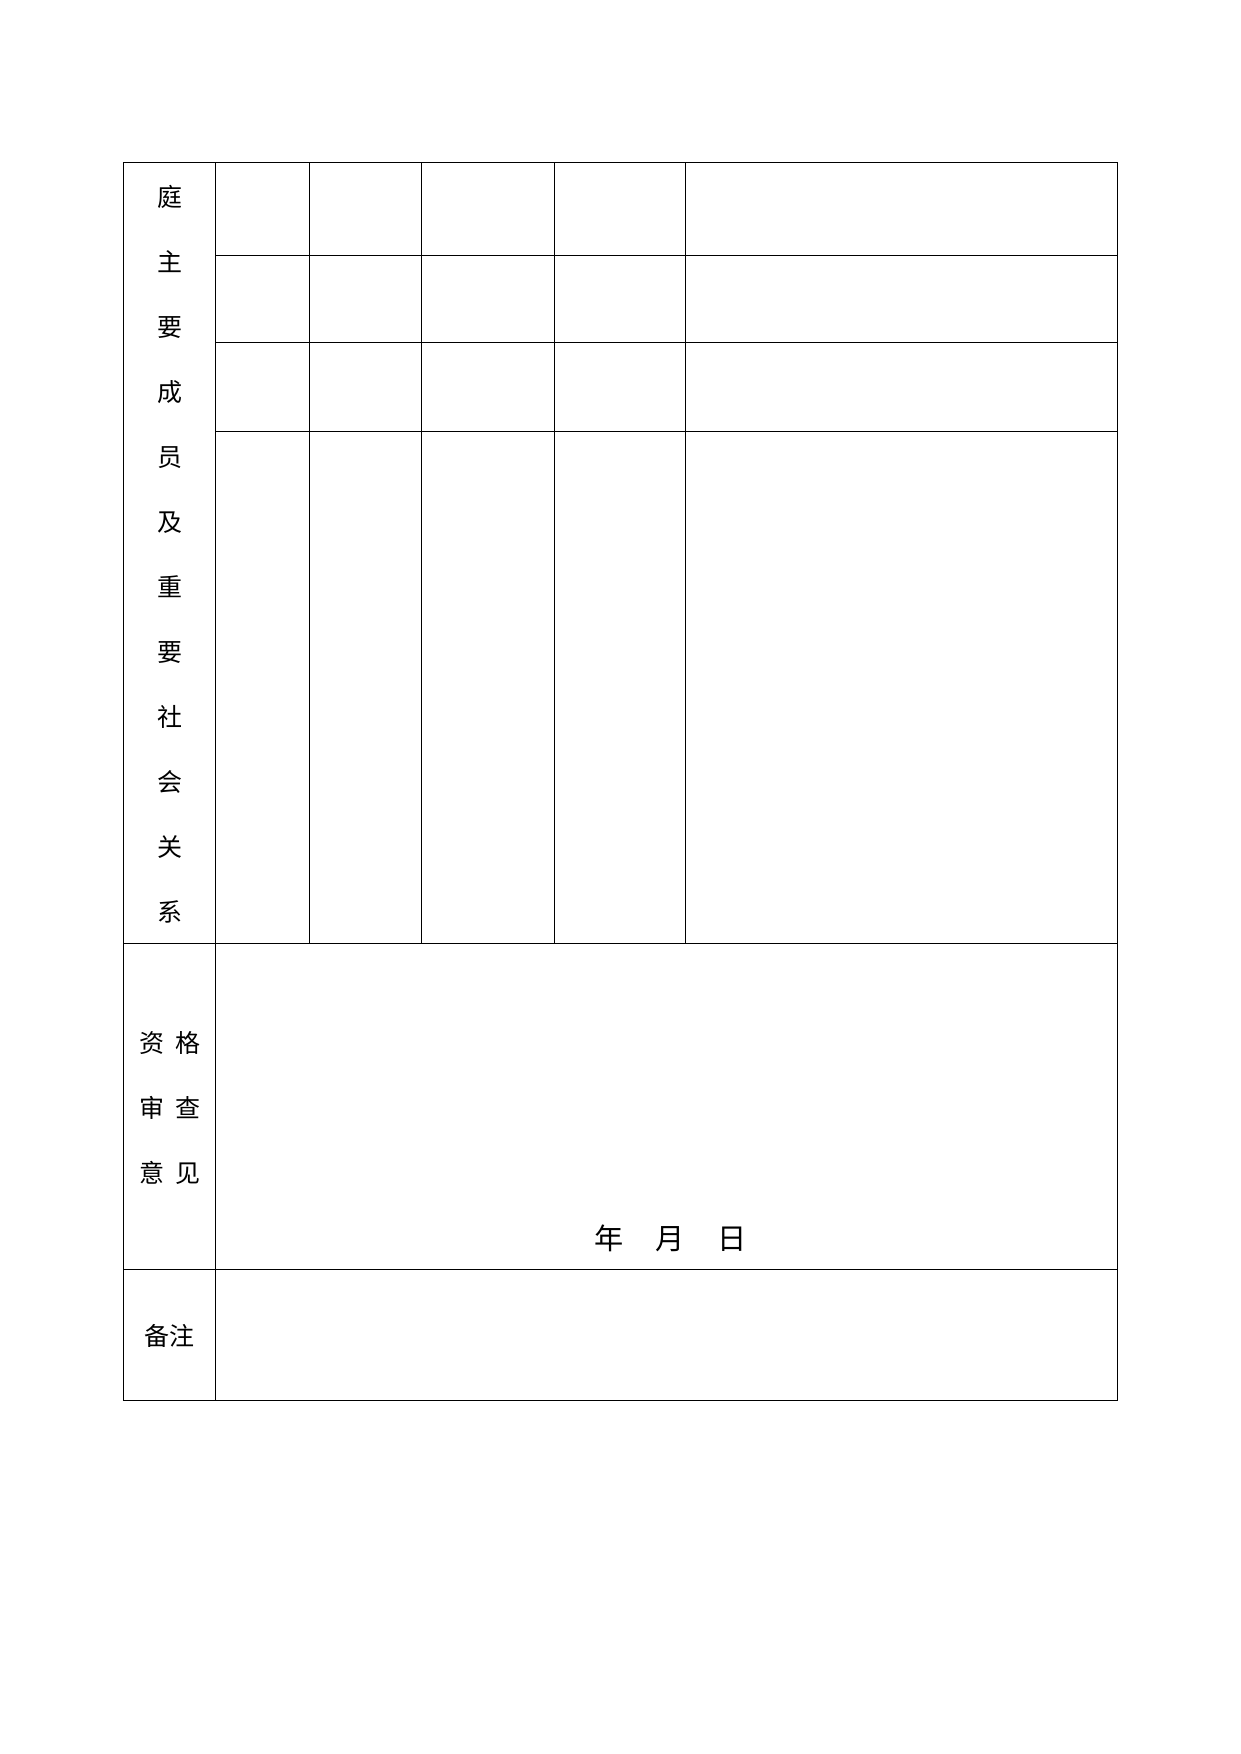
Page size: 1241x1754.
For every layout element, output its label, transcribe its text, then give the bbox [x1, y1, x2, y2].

table_cell [422, 343, 554, 431]
table_cell 资 格 审 查 意 见 [124, 944, 215, 1269]
table_cell [216, 256, 309, 342]
table_cell [686, 432, 1117, 943]
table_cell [124, 163, 215, 943]
table_cell [310, 343, 421, 431]
table_cell [686, 343, 1117, 431]
table_cell [422, 432, 554, 943]
table_cell [310, 432, 421, 943]
table_cell [216, 343, 309, 431]
table_cell [216, 163, 309, 255]
table_cell [422, 163, 554, 255]
table_cell [555, 163, 685, 255]
table_cell [216, 432, 309, 943]
table_cell [555, 343, 685, 431]
table_cell 年 月 日 [216, 944, 1117, 1269]
table_cell [310, 163, 421, 255]
table_cell [555, 256, 685, 342]
table_cell 备注 [124, 1270, 215, 1400]
table_cell [686, 256, 1117, 342]
table_cell [555, 432, 685, 943]
table_cell [216, 1270, 1117, 1400]
table_cell [686, 163, 1117, 255]
table_cell [310, 256, 421, 342]
table_cell [422, 256, 554, 342]
